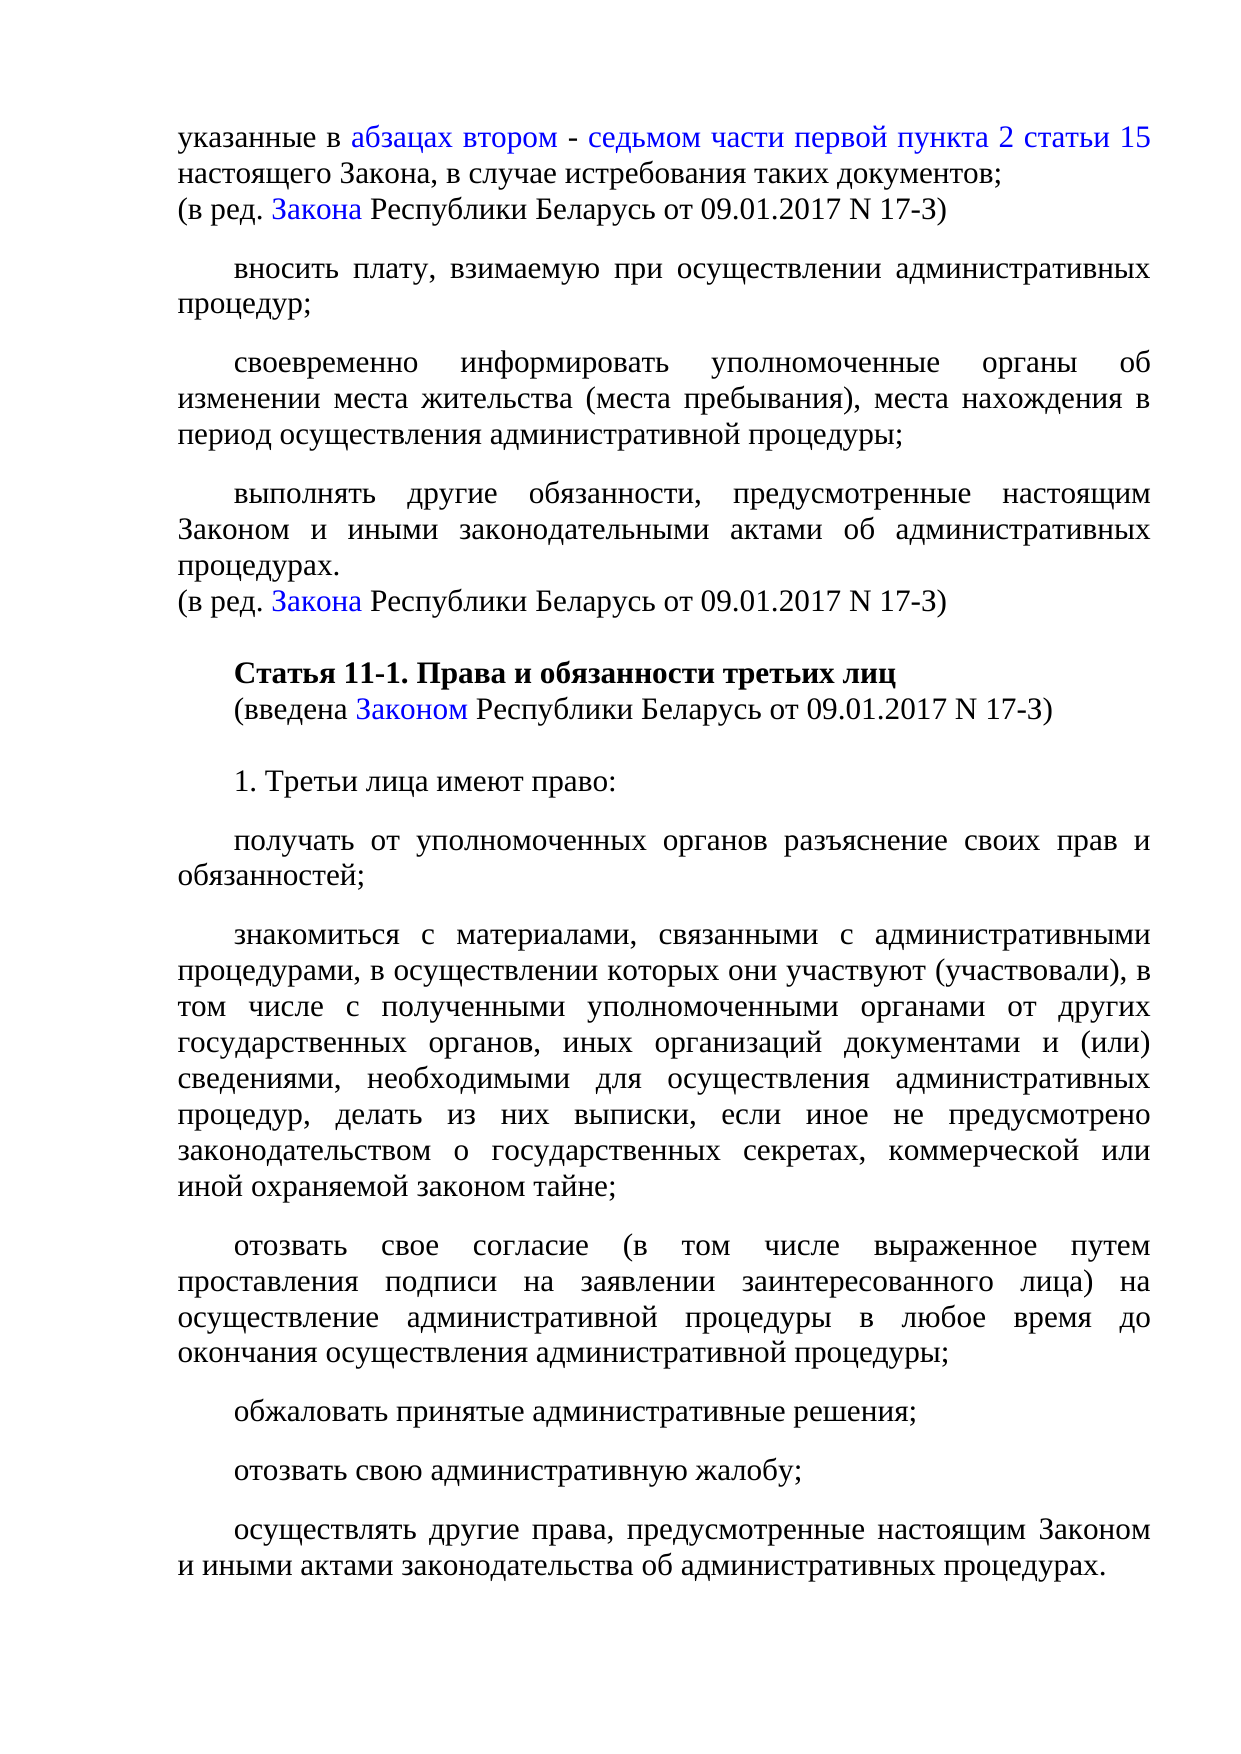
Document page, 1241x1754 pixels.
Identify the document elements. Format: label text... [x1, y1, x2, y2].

text своевременно информировать уполномоченные органы об изменении места жительства (места пребывания), места нахождения в период осуществления административной процедуры; [177, 344, 1152, 451]
text 1. Третьи лица имеют право: [177, 762, 1152, 798]
text Статья 11-1. Права и обязанности третьих лиц [177, 654, 1152, 690]
text осуществлять другие права, предусмотренные настоящим Законом и иными актами законодательства об административных процедурах. [177, 1510, 1152, 1582]
text отозвать свою административную жалобу; [177, 1451, 1152, 1487]
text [177, 118, 1152, 190]
text отозвать свое согласие (в том числе выраженное путем проставления подписи на заявлении заинтересованного лица) на осуществление административной процедуры в любое время до окончания осуществления административной процедуры; [177, 1226, 1152, 1370]
text вносить плату, взимаемую при осуществлении административных процедур; [177, 249, 1152, 321]
text (в ред. Закона Республики Беларусь от 09.01.2017 N 17-З) [177, 582, 1152, 618]
text (в ред. Закона Республики Беларусь от 09.01.2017 N 17-З) [177, 190, 1152, 226]
text знакомиться с материалами, связанными с административными процедурами, в осуществлении которых они участвуют (участвовали), в том числе с полученными уполномоченными органами от других государственных органов, иных организаций документами и (или) сведениями, необходимыми для осуществления административных процедур, делать из них выписки, если иное не предусмотрено законодательством о государственных секретах, коммерческой или иной охраняемой законом тайне; [177, 916, 1152, 1203]
text выполнять другие обязанности, предусмотренные настоящим Законом и иными законодательными актами об административных процедурах. [177, 474, 1152, 582]
text получать от уполномоченных органов разъяснение своих прав и обязанностей; [177, 821, 1152, 893]
text (введена Законом Республики Беларусь от 09.01.2017 N 17-З) [177, 690, 1152, 726]
text обжаловать принятые административные решения; [177, 1393, 1152, 1428]
